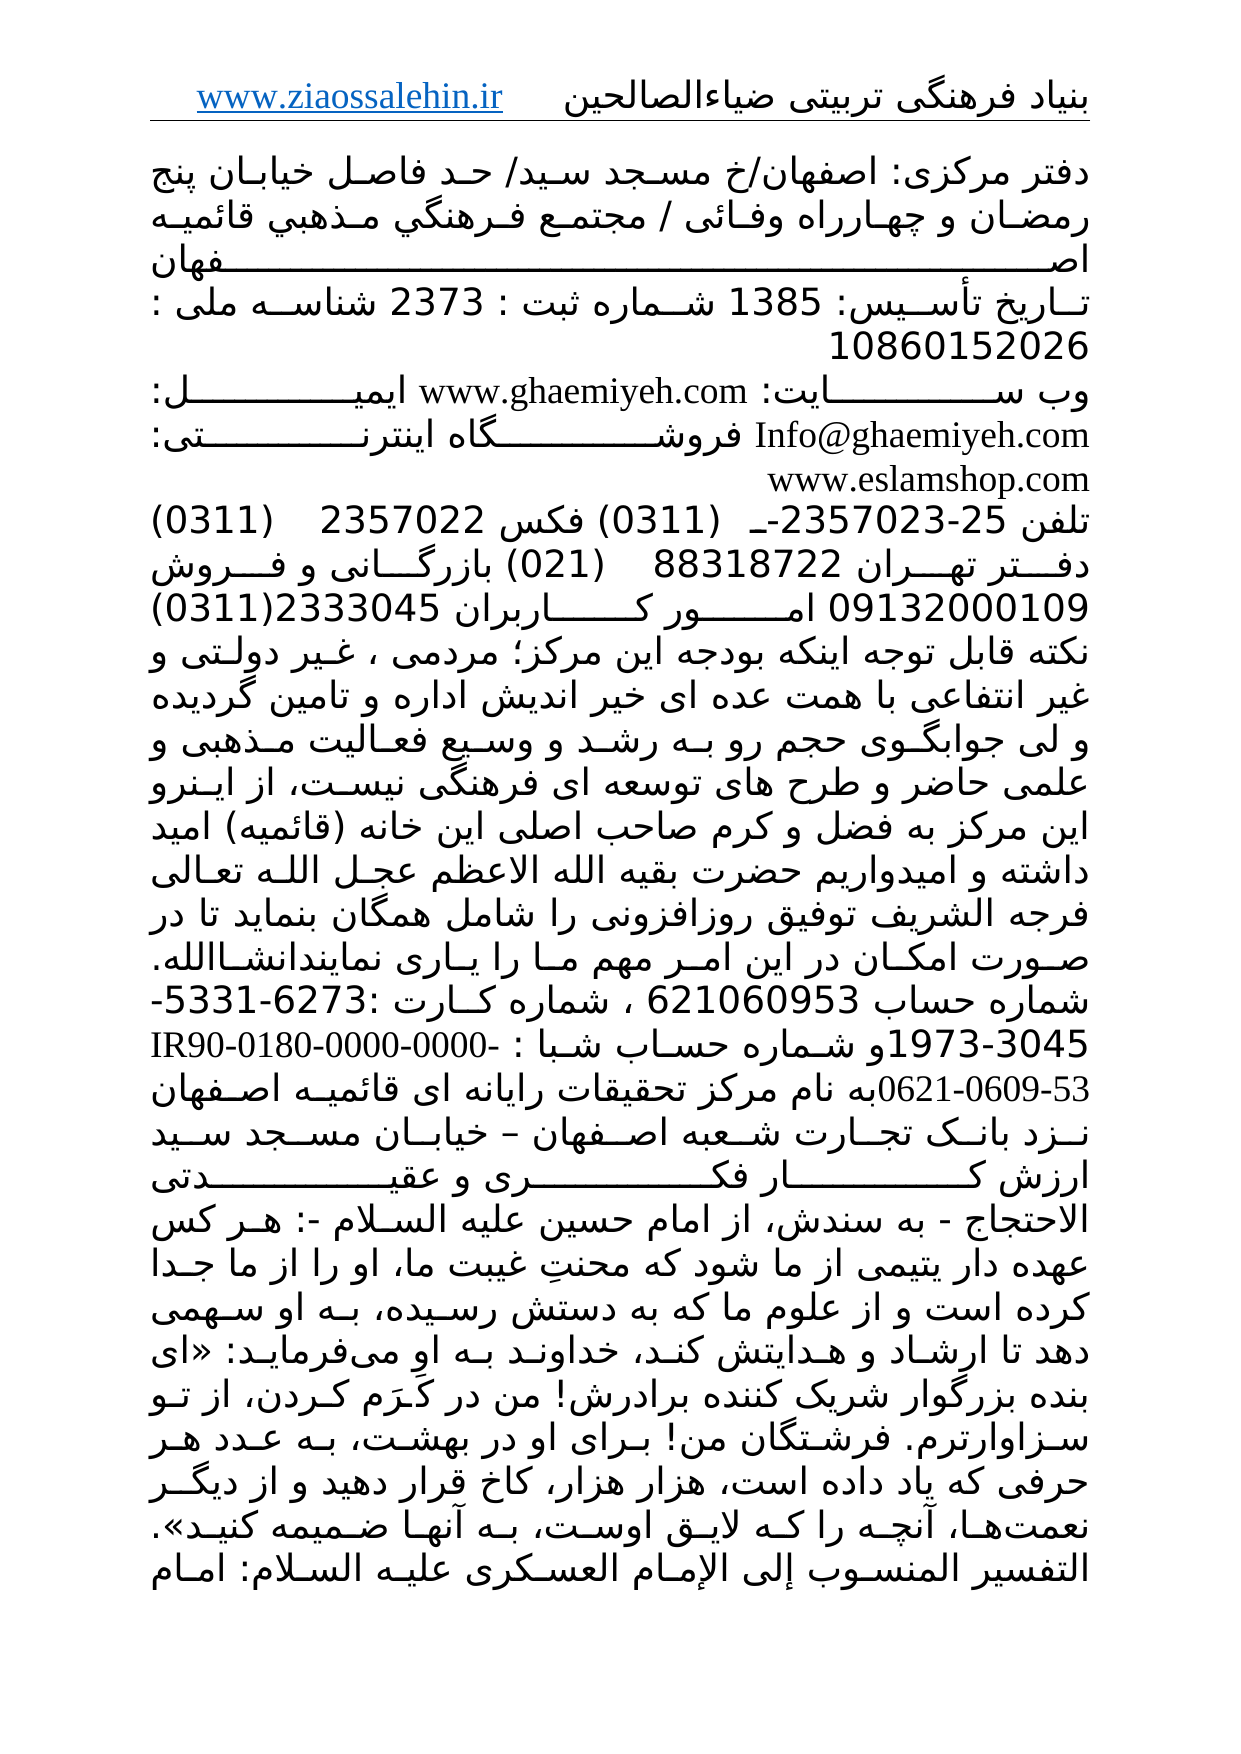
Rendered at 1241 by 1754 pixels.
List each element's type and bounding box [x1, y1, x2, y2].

text [150, 150, 1090, 1591]
